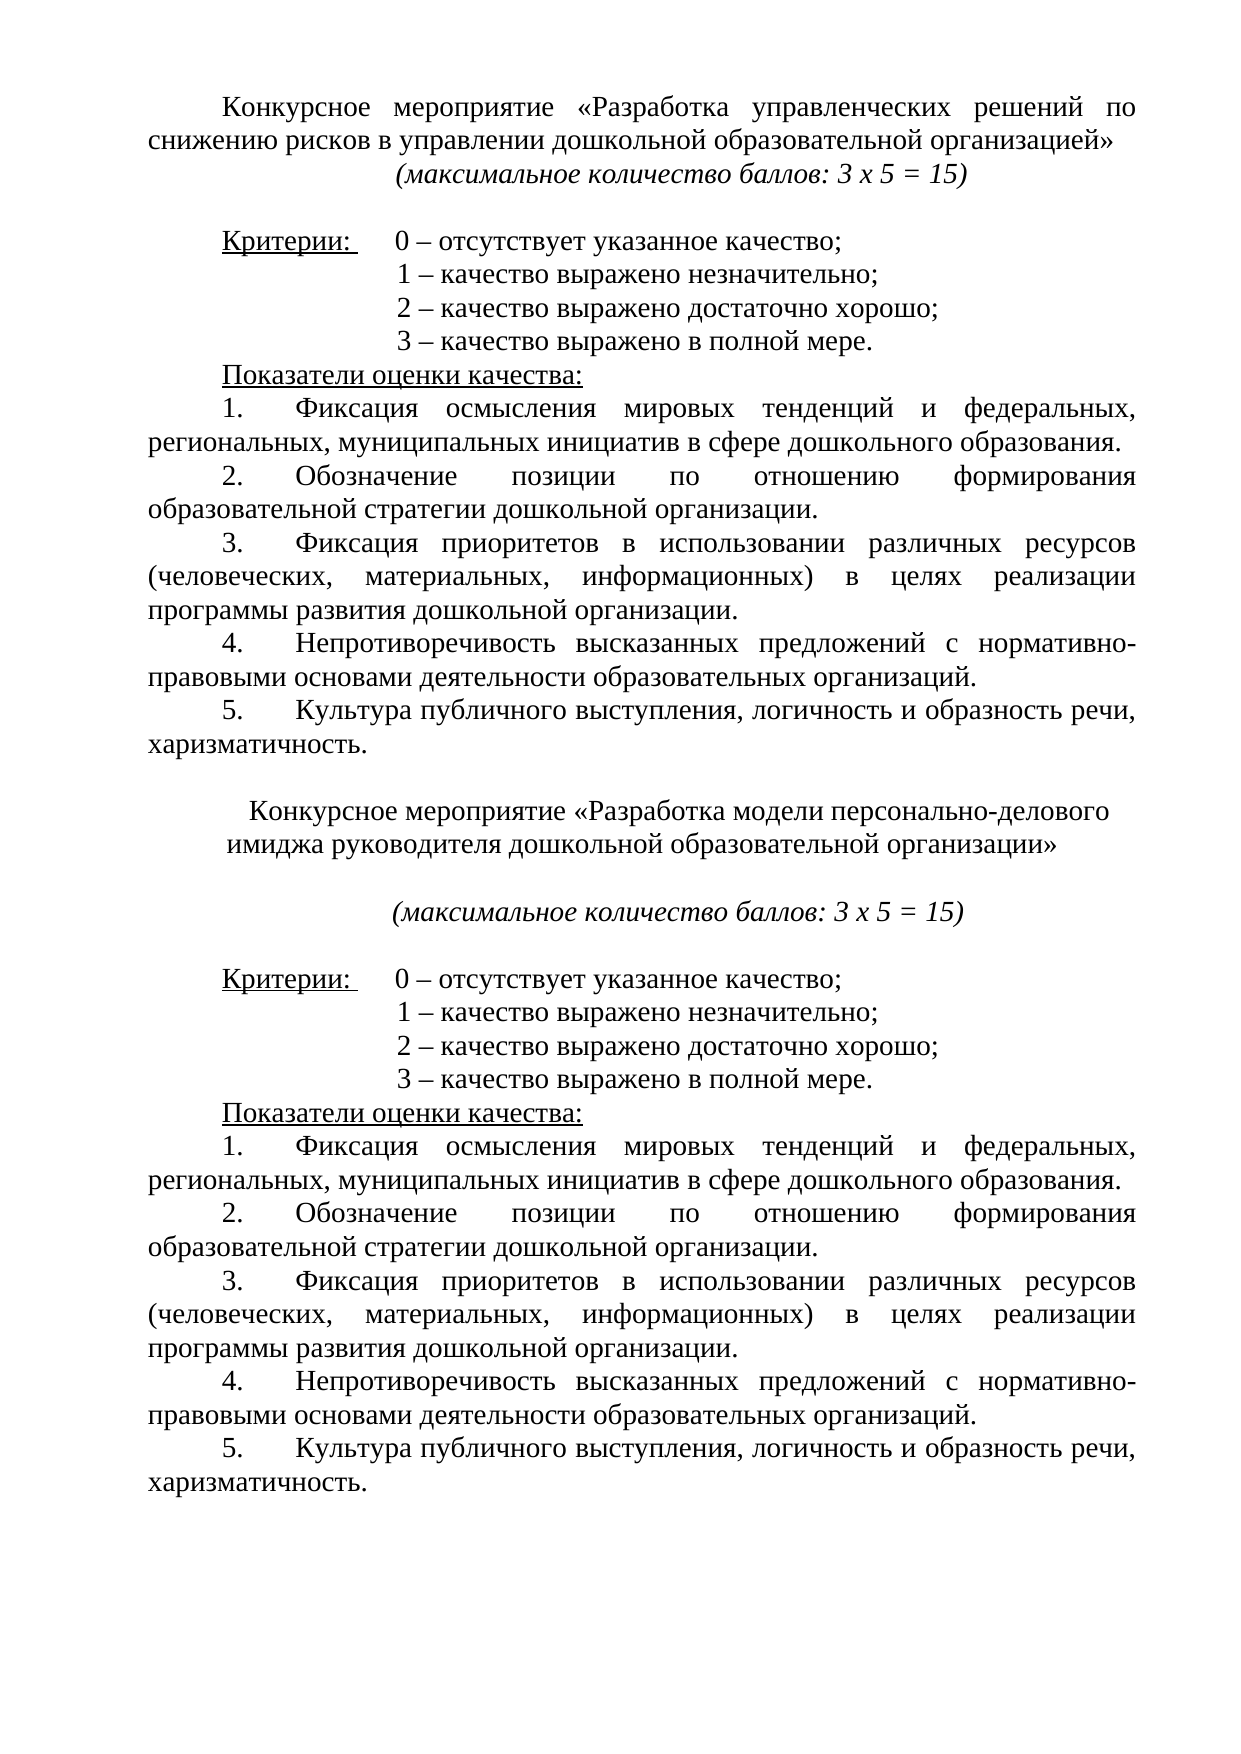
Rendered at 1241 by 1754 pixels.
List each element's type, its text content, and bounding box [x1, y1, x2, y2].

text Показатели оценки качества: [148, 1095, 1137, 1128]
list Культура публичного выступления, логичность и образность речи, харизматичность. [148, 1430, 1137, 1497]
text (максимальное количество баллов: 3 х 5 = 15) [148, 894, 1137, 927]
list Фиксация приоритетов в использовании различных ресурсов (человеческих, материальных, информационных) в целях реализации программы развития дошкольной организации. [148, 1263, 1137, 1363]
list Обозначение позиции по отношению формирования образовательной стратегии дошкольной организации. [148, 458, 1137, 525]
text Показатели оценки качества: [148, 357, 1137, 391]
list Непротиворечивость высказанных предложений с нормативно-правовыми основами деятельности образовательных организаций. [148, 625, 1137, 692]
list Непротиворечивость высказанных предложений с нормативно-правовыми основами деятельности образовательных организаций. [148, 1363, 1137, 1430]
text 2 – качество выражено достаточно хорошо; [148, 290, 1137, 323]
text 2 – качество выражено достаточно хорошо; [148, 1028, 1137, 1061]
list Фиксация осмысления мировых тенденций и федеральных, региональных, муниципальных инициатив в сфере дошкольного образования. [148, 391, 1137, 458]
text 1 – качество выражено незначительно; [148, 994, 1137, 1028]
list Культура публичного выступления, логичность и образность речи, харизматичность. [148, 692, 1137, 759]
list Фиксация приоритетов в использовании различных ресурсов (человеческих, материальных, информационных) в целях реализации программы развития дошкольной организации. [148, 525, 1137, 625]
list Обозначение позиции по отношению формирования образовательной стратегии дошкольной организации. [148, 1196, 1137, 1263]
list Фиксация осмысления мировых тенденций и федеральных, региональных, муниципальных инициатив в сфере дошкольного образования. [148, 1128, 1137, 1196]
text 3 – качество выражено в полной мере. [148, 323, 1137, 357]
text (максимальное количество баллов: 3 х 5 = 15) [148, 156, 1137, 189]
text 3 – качество выражено в полной мере. [148, 1061, 1137, 1095]
text Критерии: 0 – отсутствует указанное качество; [148, 223, 1137, 256]
text Критерии: 0 – отсутствует указанное качество; [148, 961, 1137, 994]
text Конкурсное мероприятие «Разработка модели персонально-делового имиджа руководителя дошкольной образовательной организации» [148, 793, 1137, 860]
text 1 – качество выражено незначительно; [148, 256, 1137, 290]
text Конкурсное мероприятие «Разработка управленческих решений по снижению рисков в управлении дошкольной образовательной организацией» [148, 89, 1137, 156]
